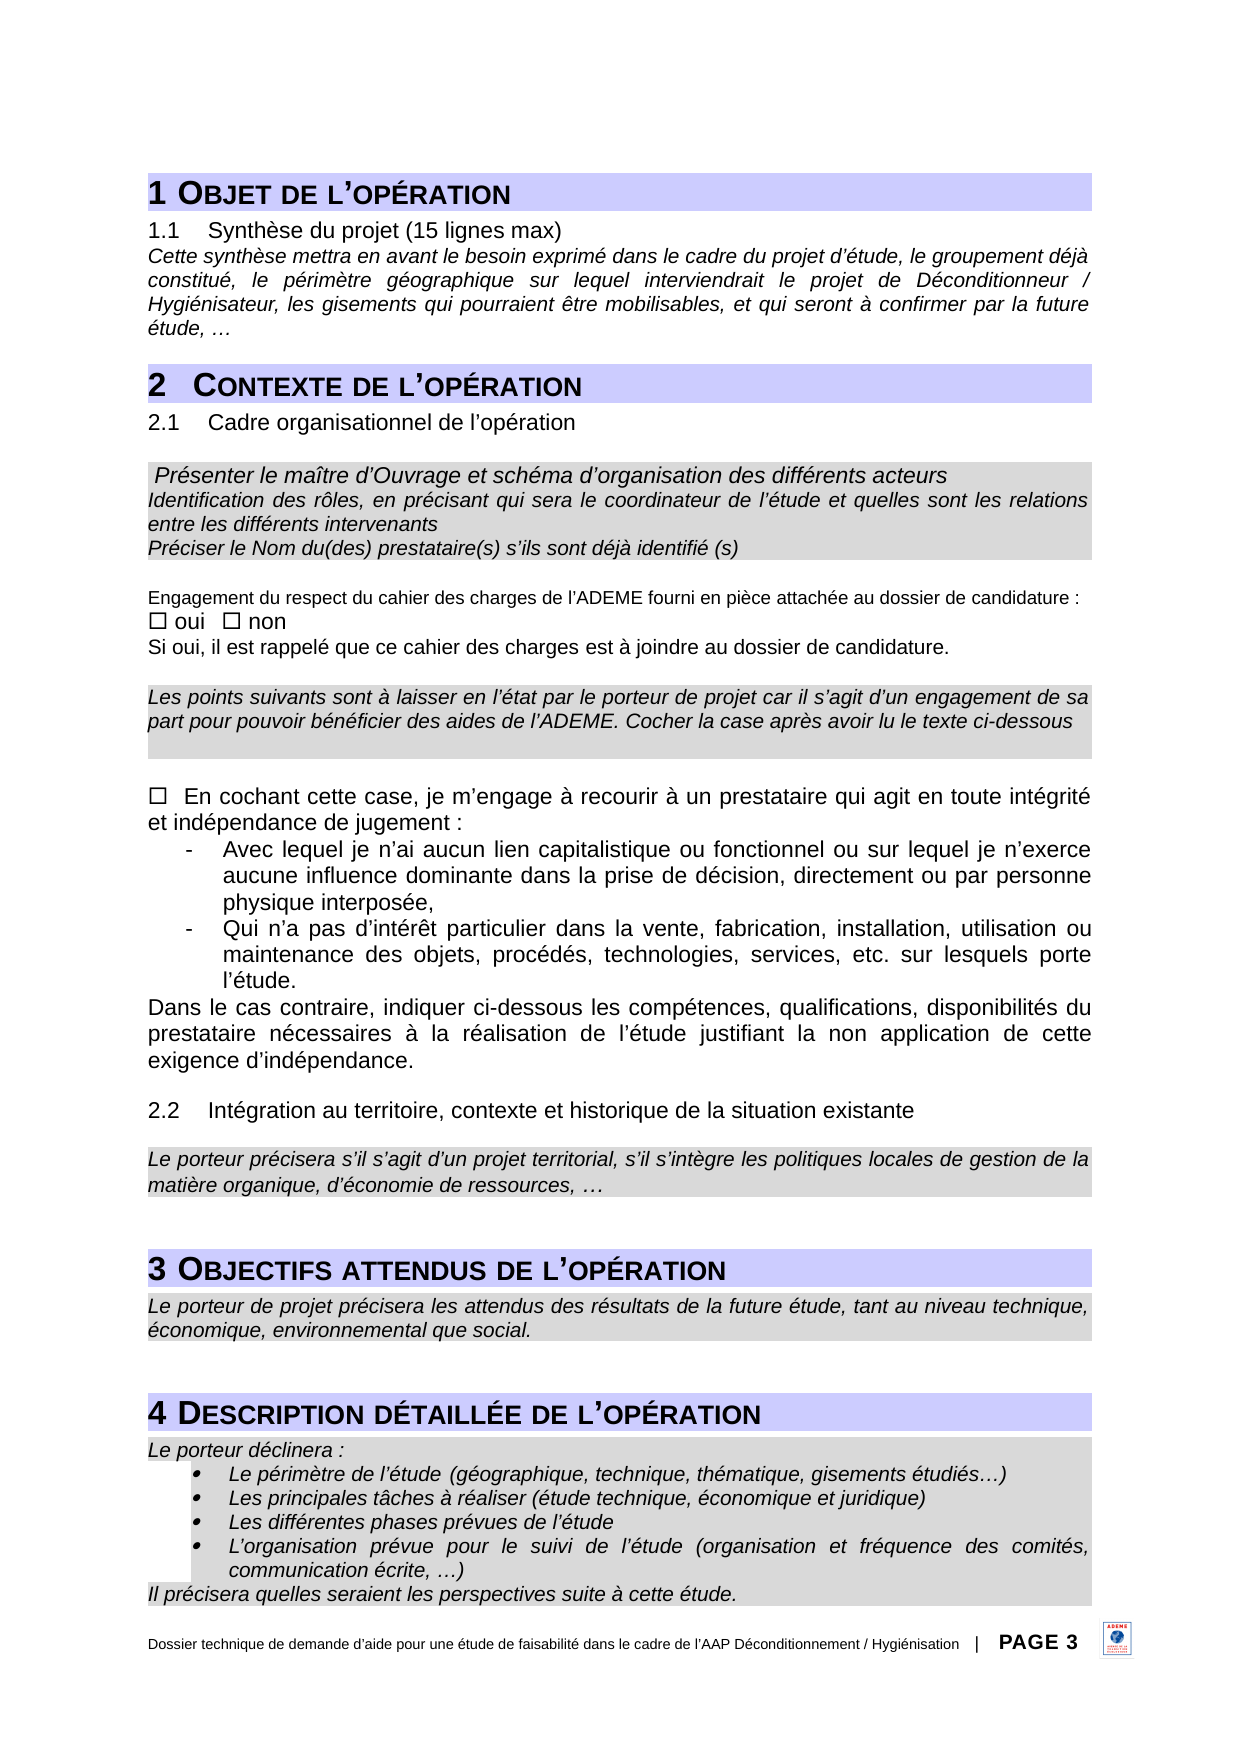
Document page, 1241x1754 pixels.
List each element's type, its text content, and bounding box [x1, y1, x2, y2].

subtitle Intégration au territoire, contexte et historique de la situation existante [148, 1097, 1092, 1123]
subtitle Présenter le maître d’Ouvrage et schéma d’organisation des différents acteurs [148, 462, 1092, 488]
subtitle Cadre organisationnel de l’opération [148, 409, 1092, 436]
list Qui n’a pas d’intérêt particulier dans la vente, fabrication, installation, utilisation ou maintenance des objets, procédés, technologies, services, etc. sur lesquels porte l’étude. [185, 915, 1092, 994]
subtitle Contexte de l’opération [148, 364, 1092, 403]
list Avec lequel je n’ai aucun lien capitalistique ou fonctionnel ou sur lequel je n’exerce aucune influence dominante dans la prise de décision, directement ou par personne physique interposée, [185, 836, 1092, 915]
text Si oui, il est rappelé que ce cahier des charges est à joindre au dossier de candidature. [148, 634, 1092, 658]
text oui non [148, 608, 1092, 634]
text En cochant cette case, je m’engage à recourir à un prestataire qui agit en toute intégrité et indépendance de jugement : [148, 783, 1092, 836]
text Identification des rôles, en précisant qui sera le coordinateur de l’étude et quelles sont les relations entre les différents intervenants [148, 488, 1092, 536]
picture [1099, 1618, 1135, 1659]
text Le porteur de projet précisera les attendus des résultats de la future étude, tant au niveau technique, économique, environnemental que social. [148, 1293, 1092, 1341]
subtitle Synthèse du projet (15 lignes max) [148, 217, 1092, 244]
text Le porteur déclinera : [148, 1437, 1092, 1461]
list Les principales tâches à réaliser (étude technique, économique et juridique) [191, 1486, 1092, 1509]
text Le porteur précisera s’il s’agit d’un projet territorial, s’il s’intègre les politiques locales de gestion de la matière organique, d’économie de ressources, … [148, 1147, 1092, 1197]
text Dans le cas contraire, indiquer ci-dessous les compétences, qualifications, disponibilités du prestataire nécessaires à la réalisation de l’étude justifiant la non application de cette exigence d’indépendance. [148, 994, 1092, 1073]
list L’organisation prévue pour le suivi de l’étude (organisation et fréquence des comités, communication écrite, …) [191, 1534, 1092, 1582]
list Le périmètre de l’étude (géographique, technique, thématique, gisements étudiés…) [191, 1461, 1092, 1486]
text Il précisera quelles seraient les perspectives suite à cette étude. [148, 1582, 1092, 1606]
subtitle Objet de l’opération [148, 173, 1092, 211]
text Préciser le Nom du(des) prestataire(s) s’ils sont déjà identifié (s) [148, 536, 1092, 560]
text Les points suivants sont à laisser en l’état par le porteur de projet car il s’agit d’un engagement de sa part pour pouvoir bénéficier des aides de l’ADEME. Cocher la case après avoir lu le texte ci-dessous [148, 685, 1092, 733]
text Engagement du respect du cahier des charges de l’ADEME fourni en pièce attachée au dossier de candidature : [148, 587, 1092, 608]
list Les différentes phases prévues de l’étude [191, 1509, 1092, 1534]
subtitle Description détaillée de l’opération [148, 1393, 1092, 1431]
text Cette synthèse mettra en avant le besoin exprimé dans le cadre du projet d’étude, le groupement déjà constitué, le périmètre géographique sur lequel interviendrait le projet de Déconditionneur / Hygiénisateur, les gisements qui pourraient être mobilisables, et qui seront à confirmer par la future étude, … [148, 244, 1092, 339]
subtitle Objectifs attendus de l’opération [148, 1249, 1092, 1287]
